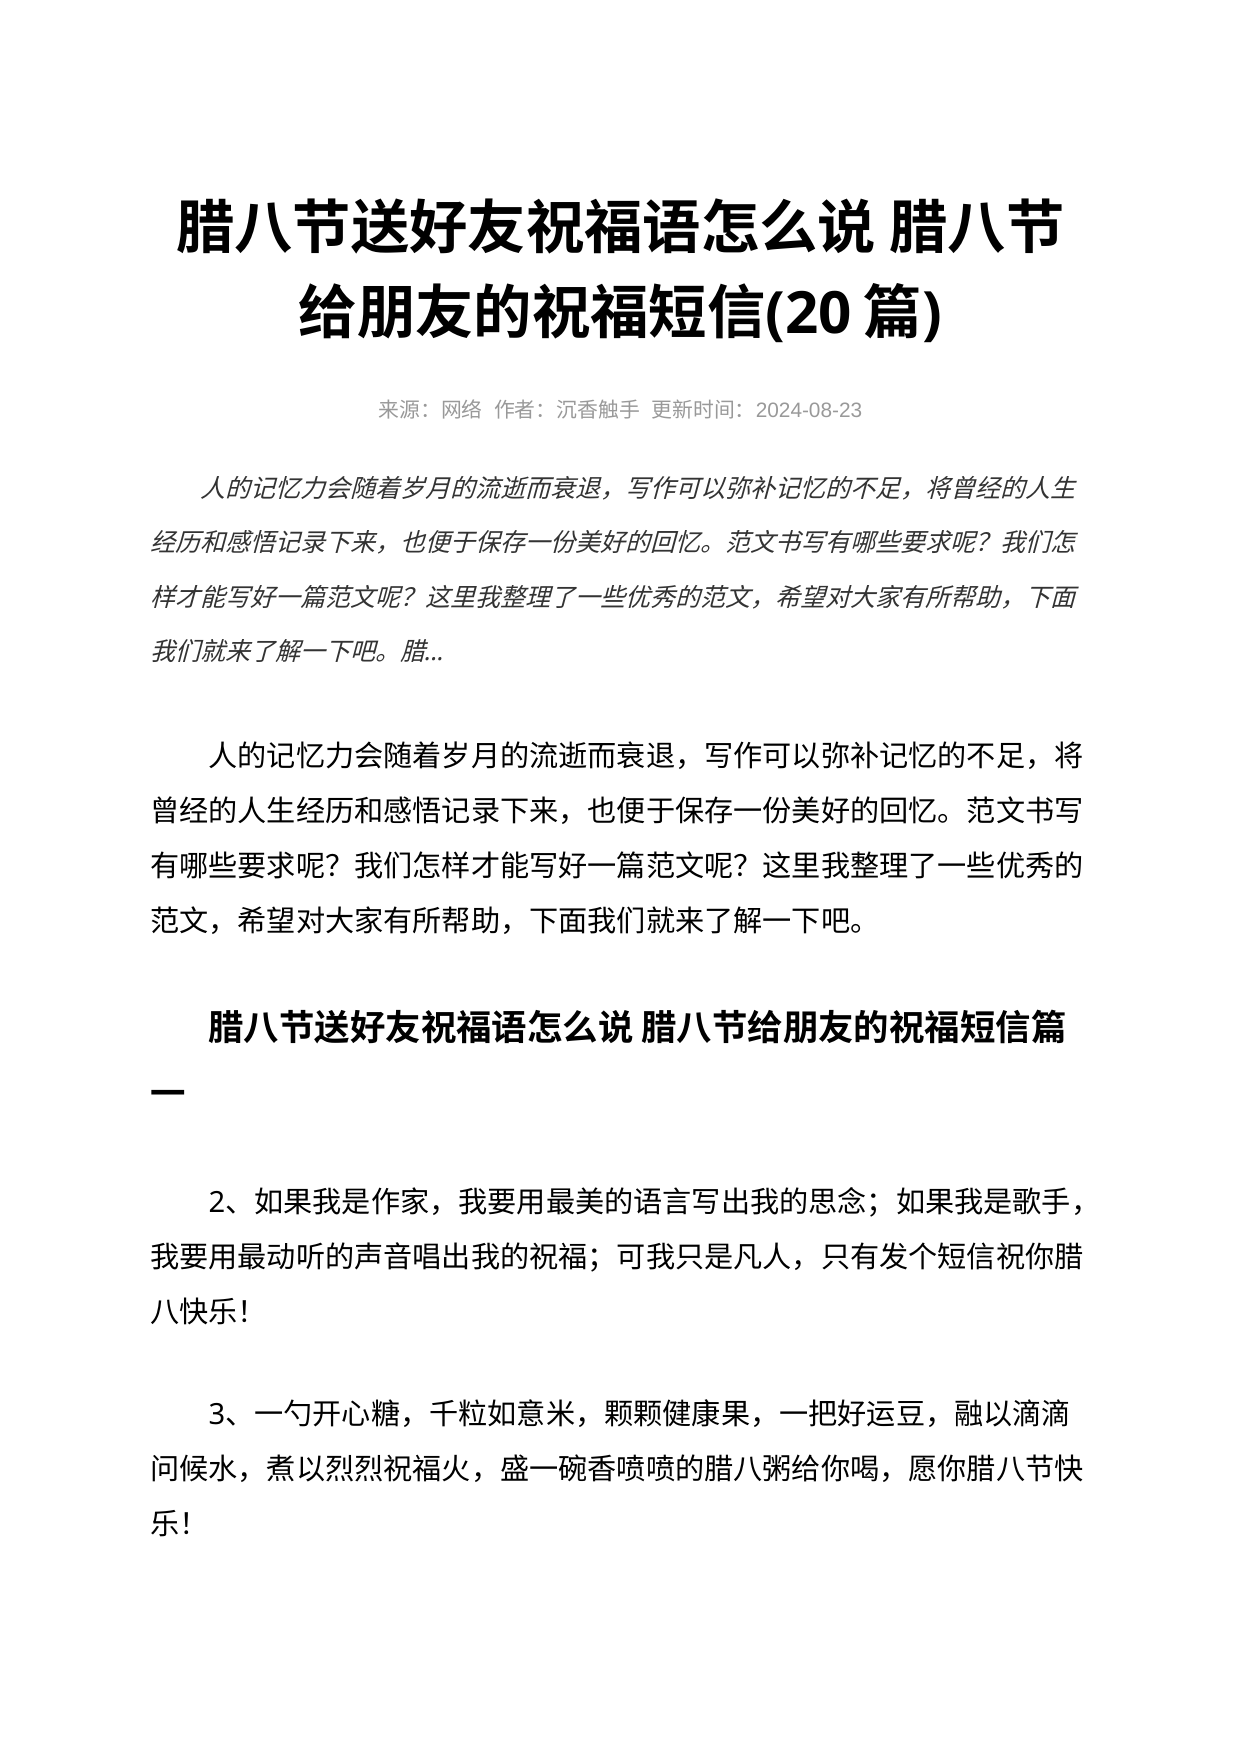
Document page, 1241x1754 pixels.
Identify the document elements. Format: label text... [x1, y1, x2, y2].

text 来源：网络 作者：沉香触手 更新时间：2024-08-23 [150, 397, 1090, 421]
text 人的记忆力会随着岁月的流逝而衰退，写作可以弥补记忆的不足，将曾经的人生经历和感悟记录下来，也便于保存一份美好的回忆。范文书写有哪些要求呢？我们怎样才能写好一篇范文呢？这里我整理了一些优秀的范文，希望对大家有所帮助，下面我们就来了解一下吧。腊... [150, 468, 1090, 668]
text 腊八节送好友祝福语怎么说 腊八节给朋友的祝福短信篇一 [150, 999, 1090, 1117]
text 人的记忆力会随着岁月的流逝而衰退，写作可以弥补记忆的不足，将曾经的人生经历和感悟记录下来，也便于保存一份美好的回忆。范文书写有哪些要求呢？我们怎样才能写好一篇范文呢？这里我整理了一些优秀的范文，希望对大家有所帮助，下面我们就来了解一下吧。 [150, 733, 1090, 939]
text 2、如果我是作家，我要用最美的语言写出我的思念；如果我是歌手，我要用最动听的声音唱出我的祝福；可我只是凡人，只有发个短信祝你腊八快乐！ [150, 1179, 1090, 1331]
subtitle 腊八节送好友祝福语怎么说 腊八节给朋友的祝福短信(20篇) [150, 181, 1090, 351]
text 3、一勺开心糖，千粒如意米，颗颗健康果，一把好运豆，融以滴滴问候水，煮以烈烈祝福火，盛一碗香喷喷的腊八粥给你喝，愿你腊八节快乐！ [150, 1391, 1090, 1543]
